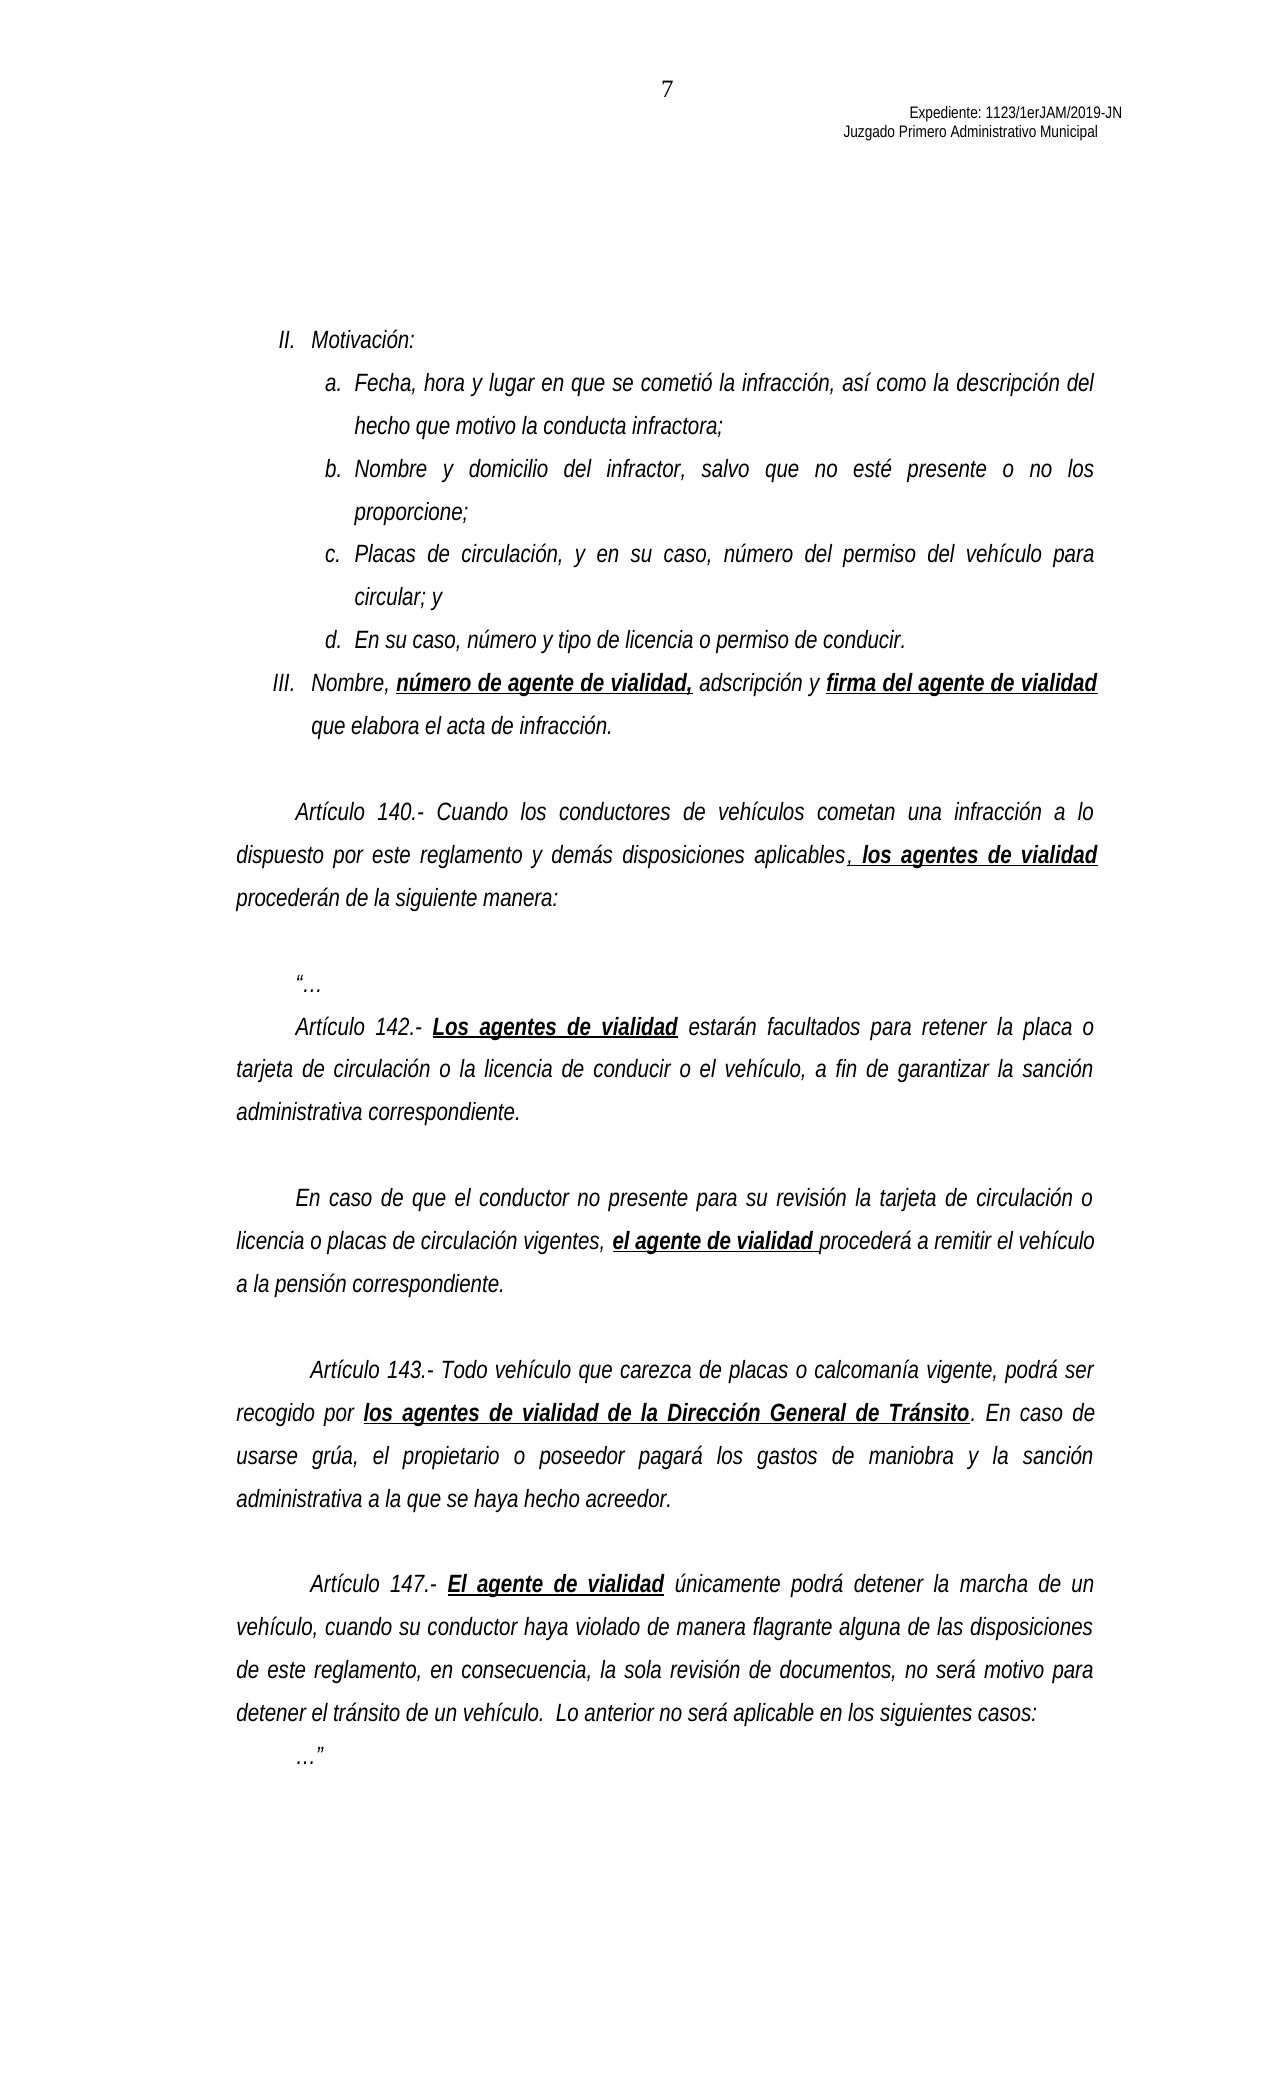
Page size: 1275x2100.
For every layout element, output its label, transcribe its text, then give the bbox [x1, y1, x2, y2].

text Artículo 147.- El agente de vialidad únicamente podrá detener la marcha de un vehículo, cuando su conductor haya violado de manera flagrante alguna de las disposiciones de este reglamento, en consecuencia, la sola revisión de documentos, no será motivo para detener el tránsito de un vehículo. Lo anterior no será aplicable en los siguientes casos: [236, 1569, 1098, 1727]
text Artículo 143.- Todo vehículo que carezca de placas o calcomanía vigente, podrá ser recogido por los agentes de vialidad de la Dirección General de Tránsito. En caso de usarse grúa, el propietario o poseedor pagará los gastos de maniobra y la sanción administrativa a la que se haya hecho acreedor. [236, 1355, 1098, 1512]
list Motivación: [295, 325, 1098, 353]
list Placas de circulación, y en su caso, número del permiso del vehículo para circular; y [325, 539, 1098, 611]
text En caso de que el conductor no presente para su revisión la tarjeta de circulación o licencia o placas de circulación vigentes, el agente de vialidad procederá a remitir el vehículo a la pensión correspondiente. [236, 1183, 1098, 1298]
text …” [295, 1741, 1098, 1770]
list Fecha, hora y lugar en que se cometió la infracción, así como la descripción del hecho que motivo la conducta infractora; [325, 368, 1098, 439]
text Artículo 142.- Los agentes de vialidad estarán facultados para retener la placa o tarjeta de circulación o la licencia de conducir o el vehículo, a fin de garantizar la sanción administrativa correspondiente. [236, 1012, 1098, 1126]
text “… [295, 969, 1098, 997]
text Artículo 140.- Cuando los conductores de vehículos cometan una infracción a lo dispuesto por este reglamento y demás disposiciones aplicables, los agentes de vialidad procederán de la siguiente manera: [236, 797, 1098, 911]
list Nombre, número de agente de vialidad, adscripción y firma del agente de vialidad que elabora el acta de infracción. [295, 668, 1098, 740]
list En su caso, número y tipo de licencia o permiso de conducir. [325, 625, 1098, 654]
list Nombre y domicilio del infractor, salvo que no esté presente o no los proporcione; [325, 454, 1098, 525]
